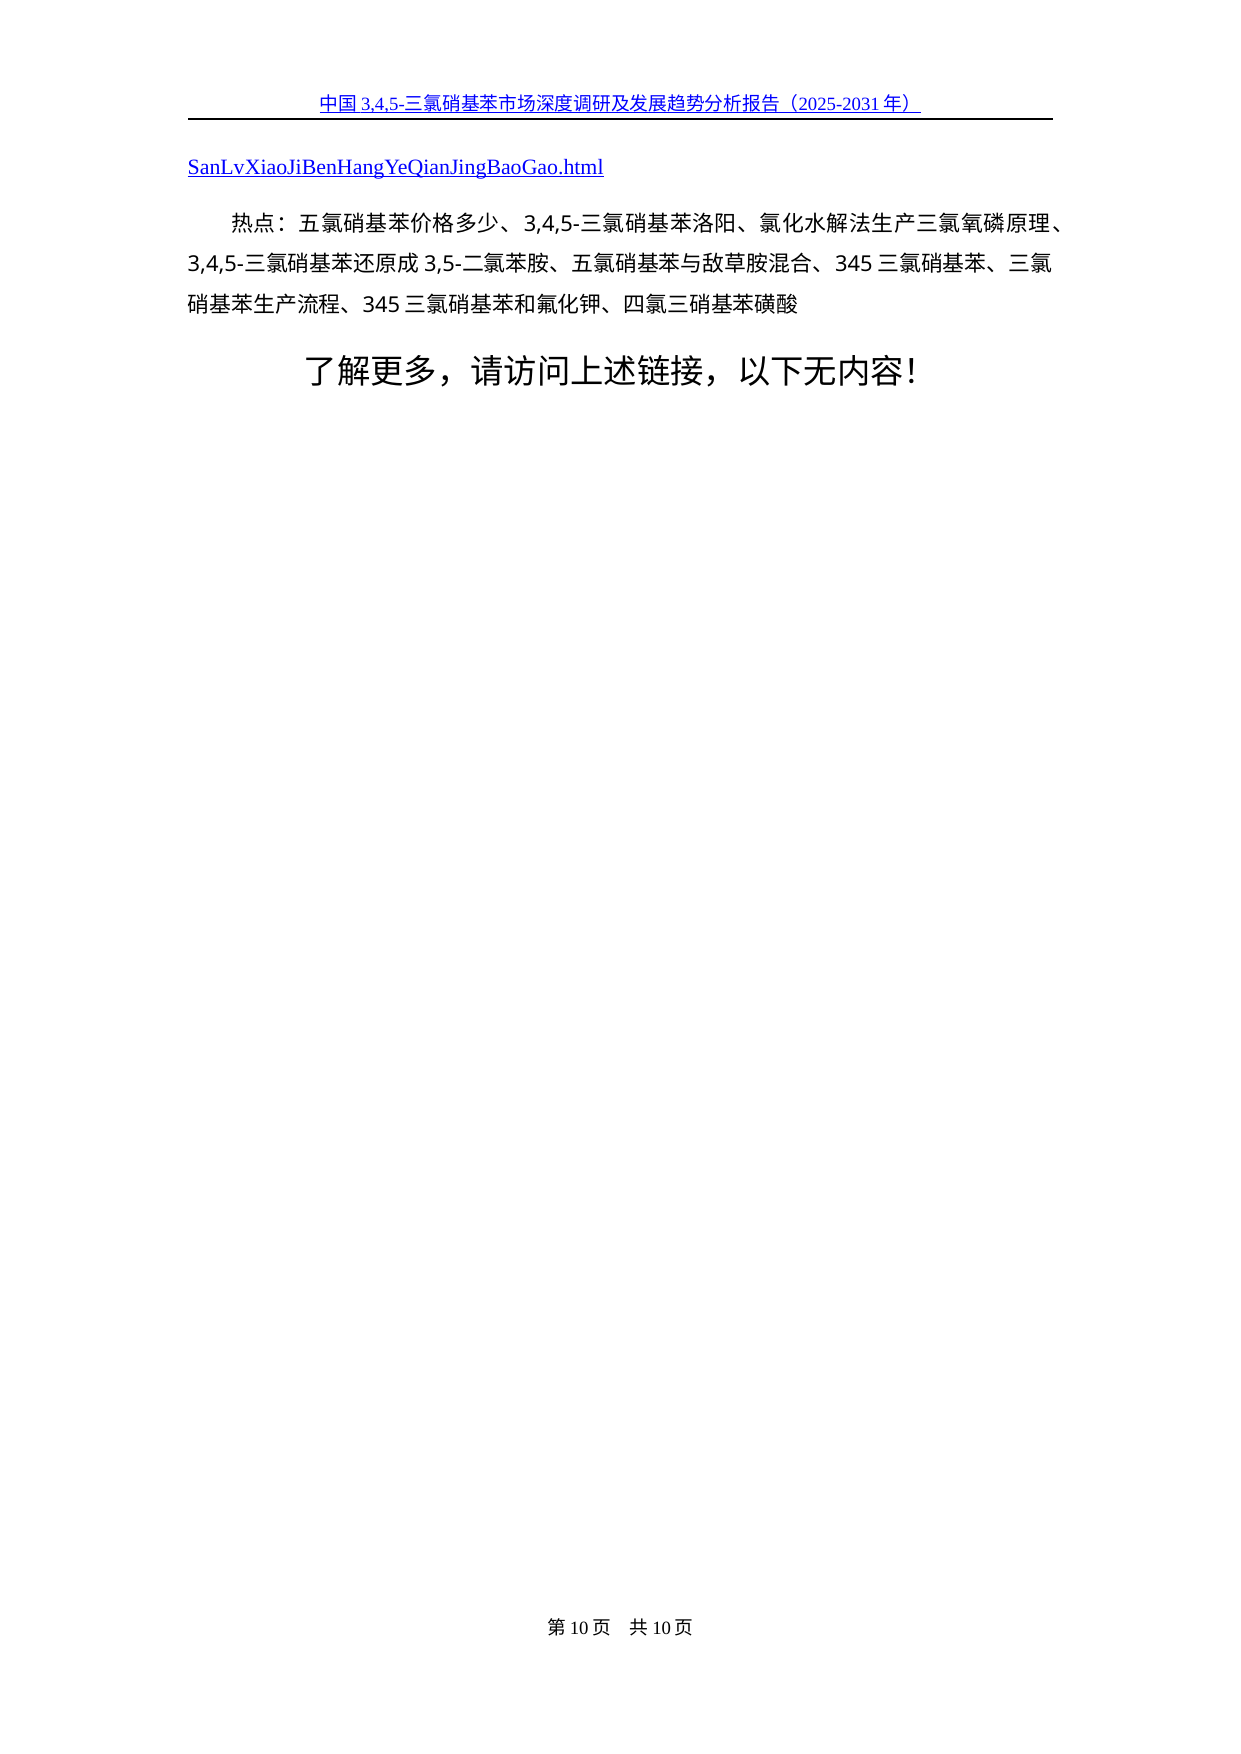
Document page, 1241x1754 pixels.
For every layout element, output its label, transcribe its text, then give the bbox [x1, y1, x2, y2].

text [187, 150, 1053, 183]
text 热点：五氯硝基苯价格多少、3,4,5-三氯硝基苯洛阳、氯化水解法生产三氯氧磷原理、3,4,5-三氯硝基苯还原成3,5-二氯苯胺、五氯硝基苯与敌草胺混合、345三氯硝基苯、三氯硝基苯生产流程、345三氯硝基苯和氟化钾、四氯三硝基苯磺酸 [187, 205, 1053, 319]
title 了解更多，请访问上述链接，以下无内容！ [187, 337, 1053, 402]
